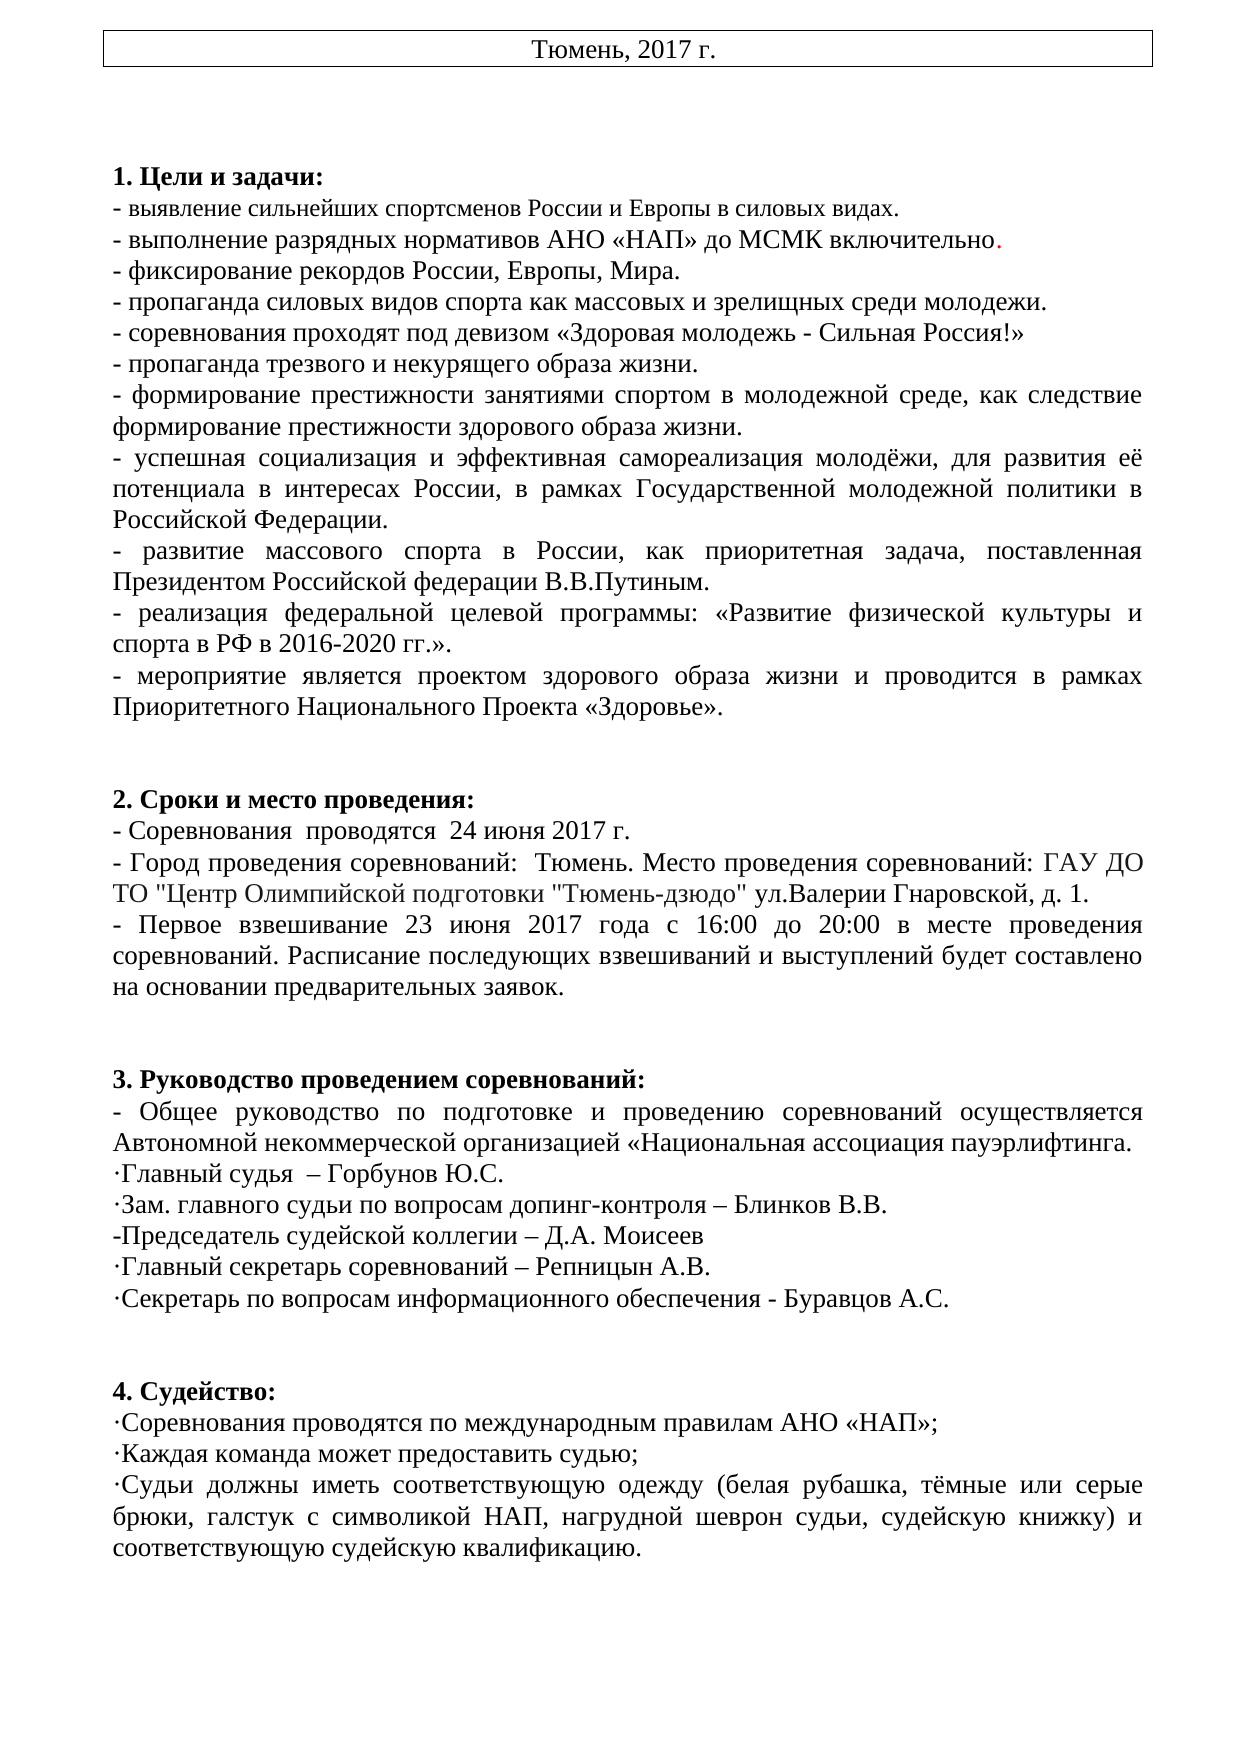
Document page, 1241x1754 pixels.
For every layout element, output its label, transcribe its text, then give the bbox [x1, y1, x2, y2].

text ·Судьи должны иметь соответствующую одежду (белая рубашка, тёмные или серые брюки, галстук с символикой НАП, нагрудной шеврон судьи, судейскую книжку) и соответствующую судейскую квалификацию. [112, 1468, 1144, 1562]
text -Председатель судейской коллегии – Д.А. Моисеев [112, 1219, 1144, 1251]
text - выполнение разрядных нормативов АНО «НАП» до МСМК включительно. [112, 223, 1144, 254]
text - успешная социализация и эффективная самореализация молодёжи, для развития её потенциала в интересах России, в рамках Государственной молодежной политики в Российской Федерации. [112, 441, 1144, 534]
text - мероприятие является проектом здорового образа жизни и проводится в рамках Приоритетного Национального Проекта «Здоровье». [112, 659, 1144, 721]
text - Первое взвешивание 23 июня 2017 года с 16:00 до 20:00 в месте проведения соревнований. Расписание последующих взвешиваний и выступлений будет составлено на основании предварительных заявок. [112, 908, 1144, 1001]
text - формирование престижности занятиями спортом в молодежной среде, как следствие формирование престижности здорового образа жизни. [112, 378, 1144, 441]
text - Соревнования проводятся 24 июня . [112, 814, 1144, 846]
text - Общее руководство по подготовке и проведению соревнований осуществляется Автономной некоммерческой организацией «Национальная ассоциация пауэрлифтинга. [112, 1095, 1144, 1157]
text 1. Цели и задачи: [112, 160, 1144, 192]
text - Город проведения соревнований: Тюмень. Место проведения соревнований: ГАУ ДО ТО "Центр Олимпийской подготовки "Тюмень-дзюдо" ул.Валерии Гнаровской, д. 1. [112, 846, 1144, 908]
text - соревнования проходят под девизом «Здоровая молодежь - Сильная Россия!» [112, 316, 1144, 347]
text - фиксирование рекордов России, Европы, Мира. [112, 254, 1144, 285]
text - пропаганда силовых видов спорта как массовых и зрелищных среди молодежи. [112, 285, 1144, 316]
text - пропаганда трезвого и некурящего образа жизни. [112, 347, 1144, 378]
text ·Каждая команда может предоставить судью; [112, 1437, 1144, 1468]
text - развитие массового спорта в России, как приоритетная задача, поставленная Президентом Российской федерации В.В.Путиным. [112, 534, 1144, 596]
text ·Главный судья – Горбунов Ю.С. [112, 1157, 1144, 1188]
text ·Зам. главного судьи по вопросам допинг-контроля – Блинков В.В. [112, 1188, 1144, 1219]
text 4. Судейство: [112, 1375, 1144, 1406]
text - реализация федеральной целевой программы: «Развитие физической культуры и спорта в РФ в 2016-2020 гг.». [112, 596, 1144, 659]
text ·Главный секретарь соревнований – Репницын А.В. [112, 1251, 1144, 1282]
text - выявление сильнейших спортсменов России и Европы в силовых видах. [112, 192, 1144, 223]
text ·Секретарь по вопросам информационного обеспечения - Буравцов А.С. [112, 1282, 1144, 1313]
text 3. Руководство проведением соревнований: [112, 1064, 1144, 1095]
text ·Соревнования проводятся по международным правилам АНО «НАП»; [112, 1406, 1144, 1437]
text 2. Сроки и место проведения: [112, 783, 1144, 814]
text Тюмень, . [104, 31, 1152, 66]
